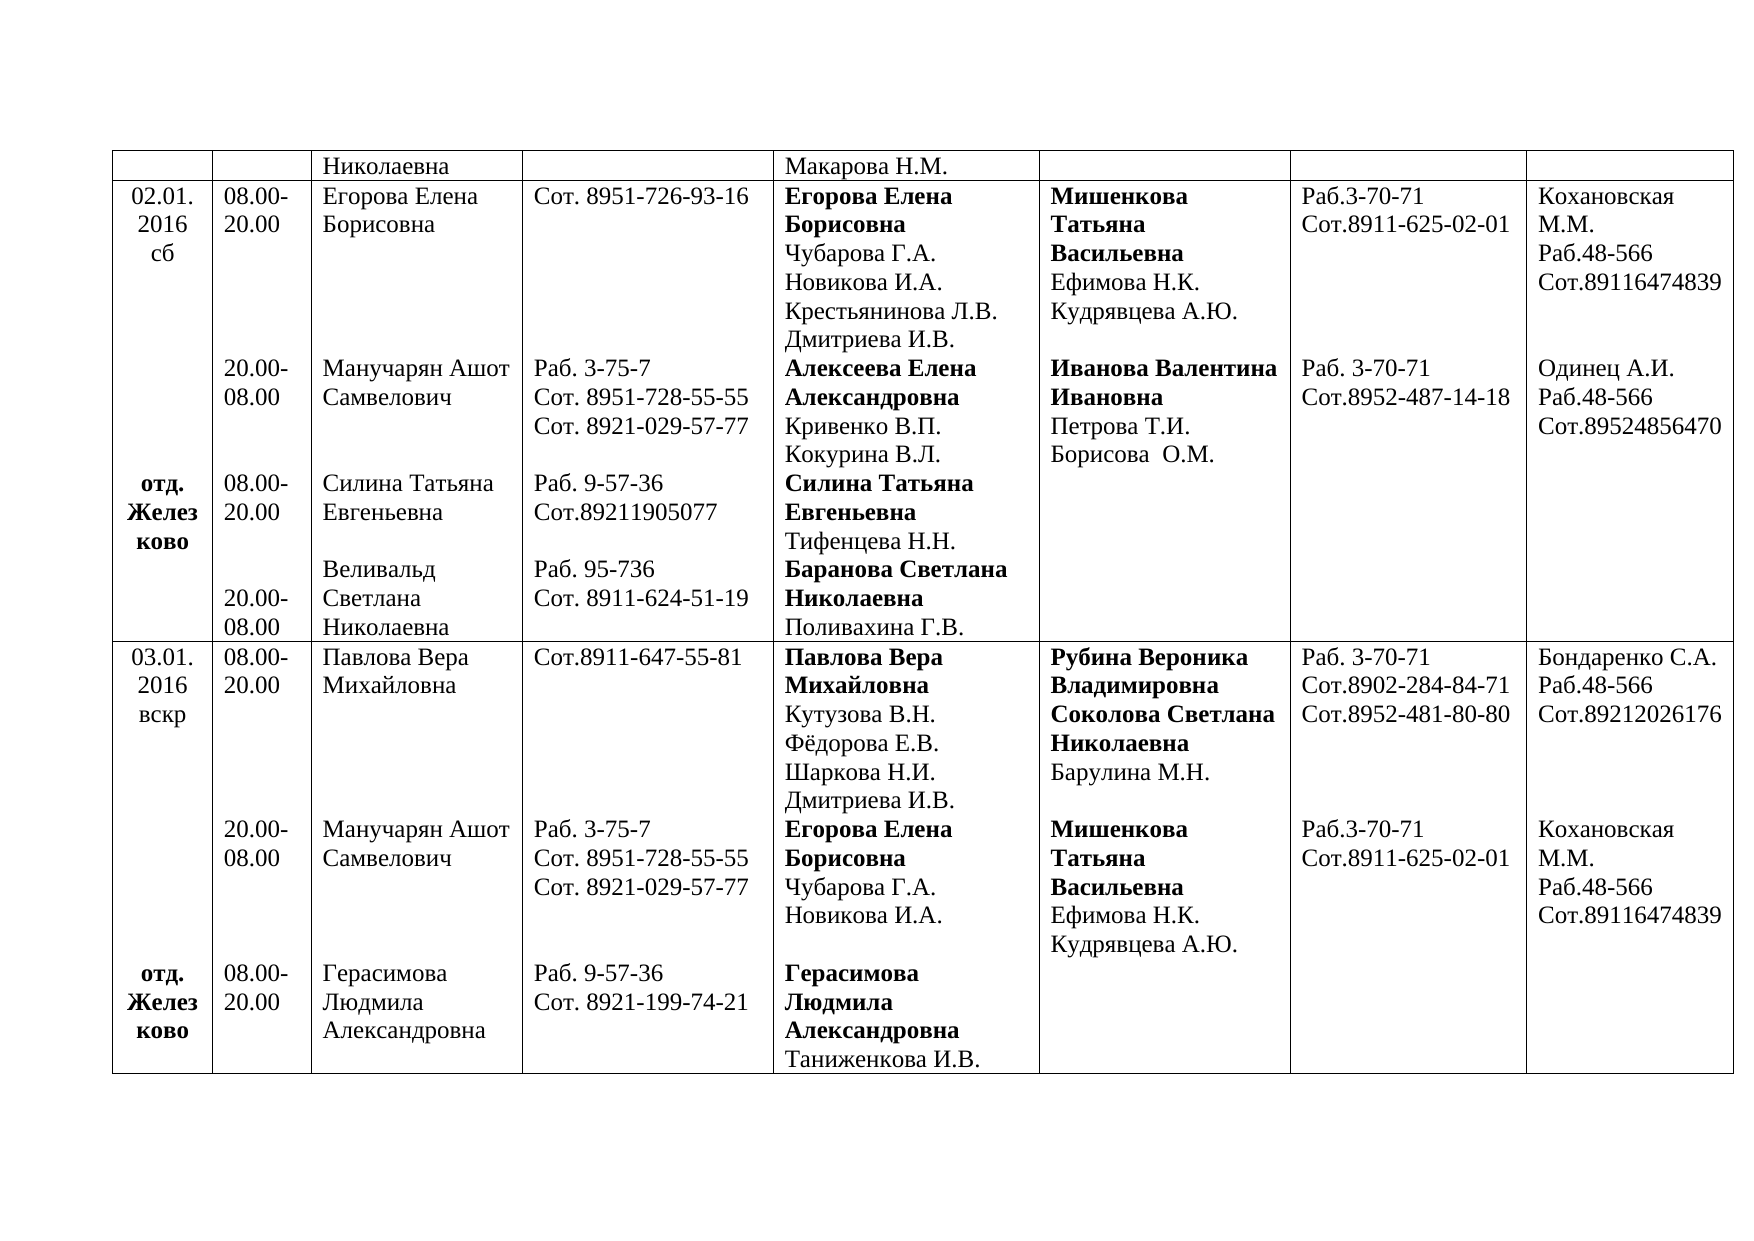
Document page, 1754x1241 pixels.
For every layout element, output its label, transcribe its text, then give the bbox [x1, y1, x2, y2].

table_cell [523, 151, 773, 180]
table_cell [312, 642, 522, 1073]
table_cell Егорова Елена Борисовна Манучарян Ашот Самвелович Силина Татьяна Евгеньевна Веливальд Светлана Николаевна [312, 181, 522, 641]
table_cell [774, 151, 1039, 180]
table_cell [1040, 642, 1290, 1073]
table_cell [774, 642, 1039, 1073]
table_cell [1527, 151, 1733, 180]
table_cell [213, 151, 311, 180]
table_cell Сот. 8951-726-93-16 Раб. 3-75-7 Сот. 8951-728-55-55 Сот. 8921-029-57-77 Раб. 9-57-36 Сот.89211905077 Раб. 95-736 Сот. 8911-624-51-19 [523, 181, 773, 641]
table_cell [113, 151, 212, 180]
table_cell 02.01. 2016 сб отд. Желез ково [113, 181, 212, 641]
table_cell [1040, 151, 1290, 180]
table_cell 08.00- 20.00 20.00- 08.00 08.00- 20.00 20.00- 08.00 [213, 181, 311, 641]
table_cell Мишенкова Татьяна Васильевна Ефимова Н.К. Кудрявцева А.Ю. Иванова Валентина Ивановна Петрова Т.И. Борисова О.М. [1040, 181, 1290, 641]
table_cell Кохановская М.М. Раб.48-566 Сот.89116474839 Одинец А.И. Раб.48-566 Сот.89524856470 [1527, 181, 1733, 641]
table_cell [312, 151, 522, 180]
table_cell Раб.3-70-71 Сот.8911-625-02-01 Раб. 3-70-71 Сот.8952-487-14-18 [1291, 181, 1526, 641]
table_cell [213, 642, 311, 1073]
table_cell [523, 642, 773, 1073]
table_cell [1291, 642, 1526, 1073]
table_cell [113, 642, 212, 1073]
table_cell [1291, 151, 1526, 180]
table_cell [1527, 642, 1733, 1073]
table_cell Егорова Елена Борисовна Чубарова Г.А. Новикова И.А. Крестьянинова Л.В. Дмитриева И.В. Алексеева Елена Александровна Кривенко В.П. Кокурина В.Л. Силина Татьяна Евгеньевна Тифенцева Н.Н. Баранова Светлана Николаевна Поливахина Г.В. [774, 181, 1039, 641]
